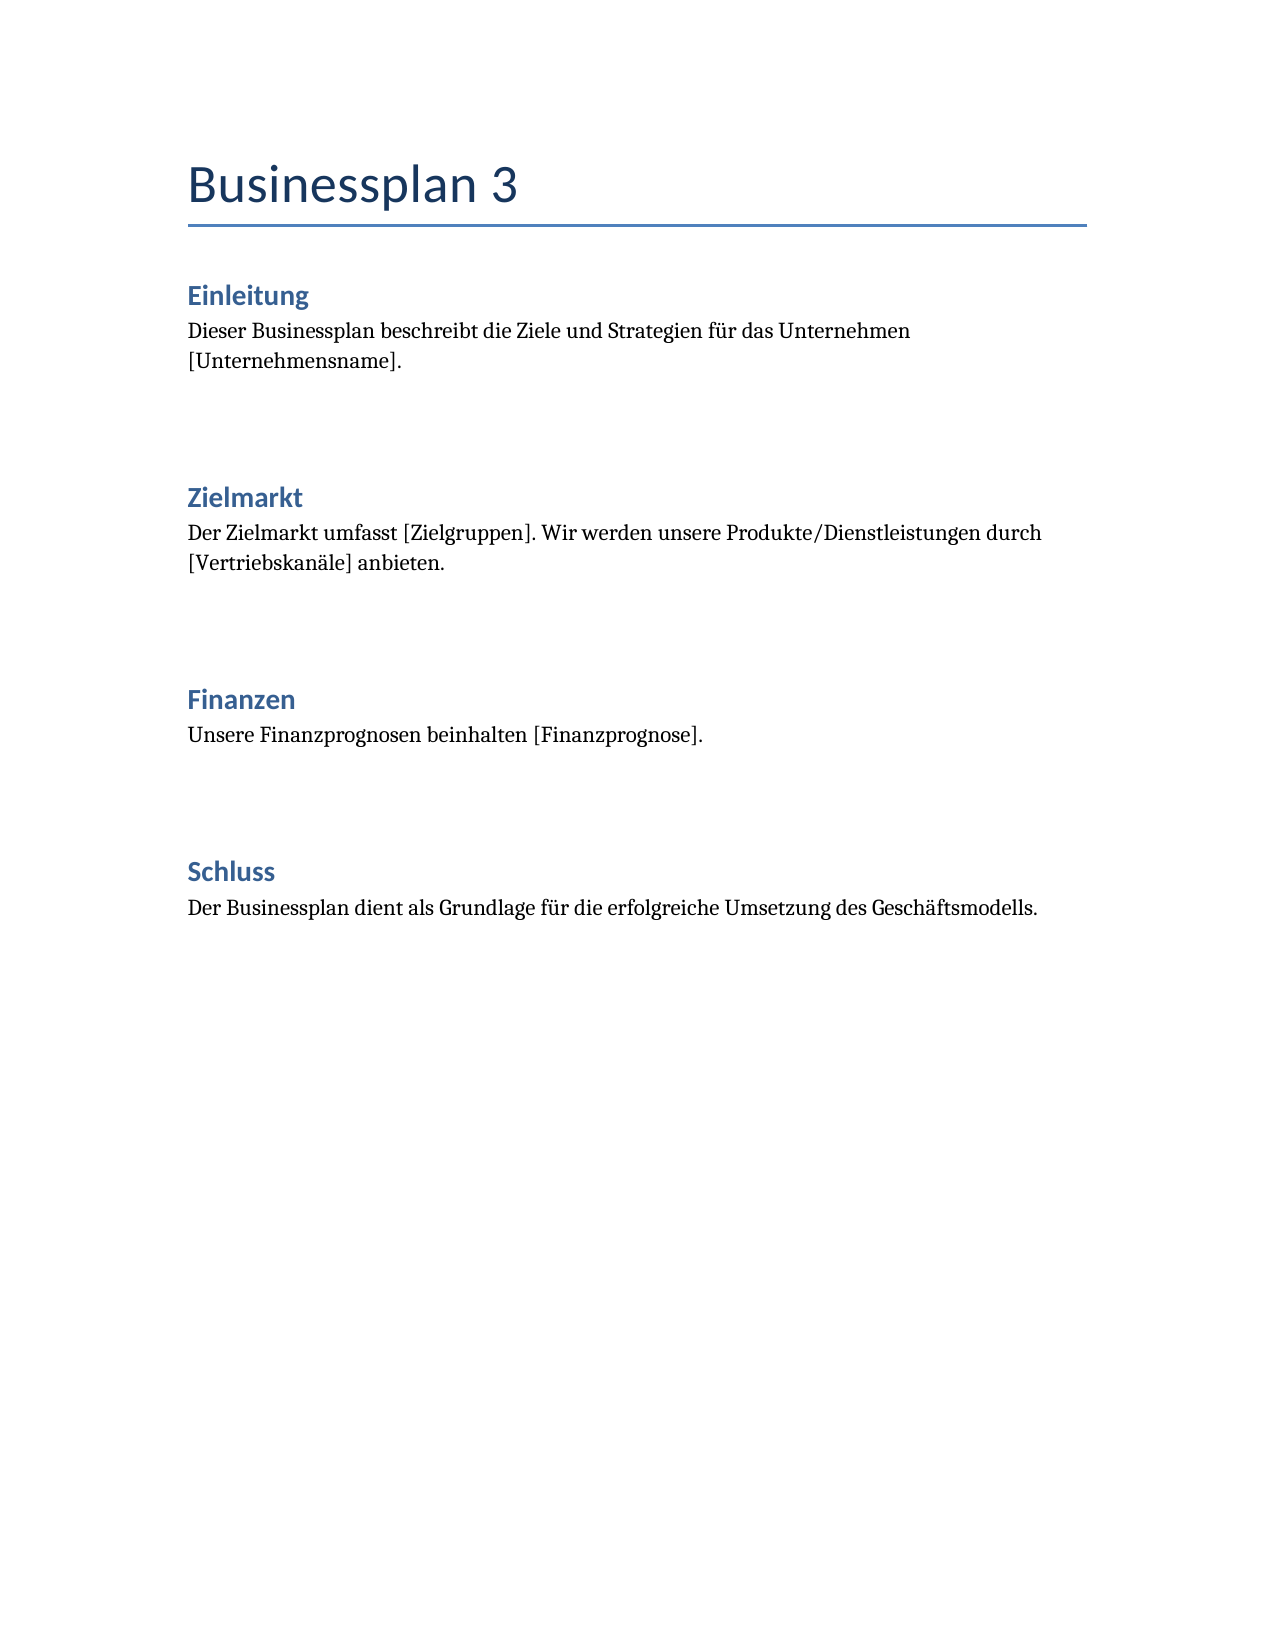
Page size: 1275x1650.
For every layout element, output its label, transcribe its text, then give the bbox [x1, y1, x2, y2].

subtitle Schluss [187, 853, 1087, 889]
text Der Zielmarkt umfasst [Zielgruppen]. Wir werden unsere Produkte/Dienstleistungen durch [Vertriebskanäle] anbieten. [187, 520, 1087, 576]
text Dieser Businessplan beschreibt die Ziele und Strategien für das Unternehmen [Unternehmensname]. [187, 317, 1087, 374]
text Der Businessplan dient als Grundlage für die erfolgreiche Umsetzung des Geschäftsmodells. [187, 894, 1087, 921]
text Unsere Finanzprognosen beinhalten [Finanzprognose]. [187, 722, 1087, 749]
subtitle Zielmarkt [187, 479, 1087, 514]
title Businessplan 3 [187, 150, 1087, 227]
subtitle Finanzen [187, 681, 1087, 717]
subtitle Einleitung [187, 277, 1087, 312]
